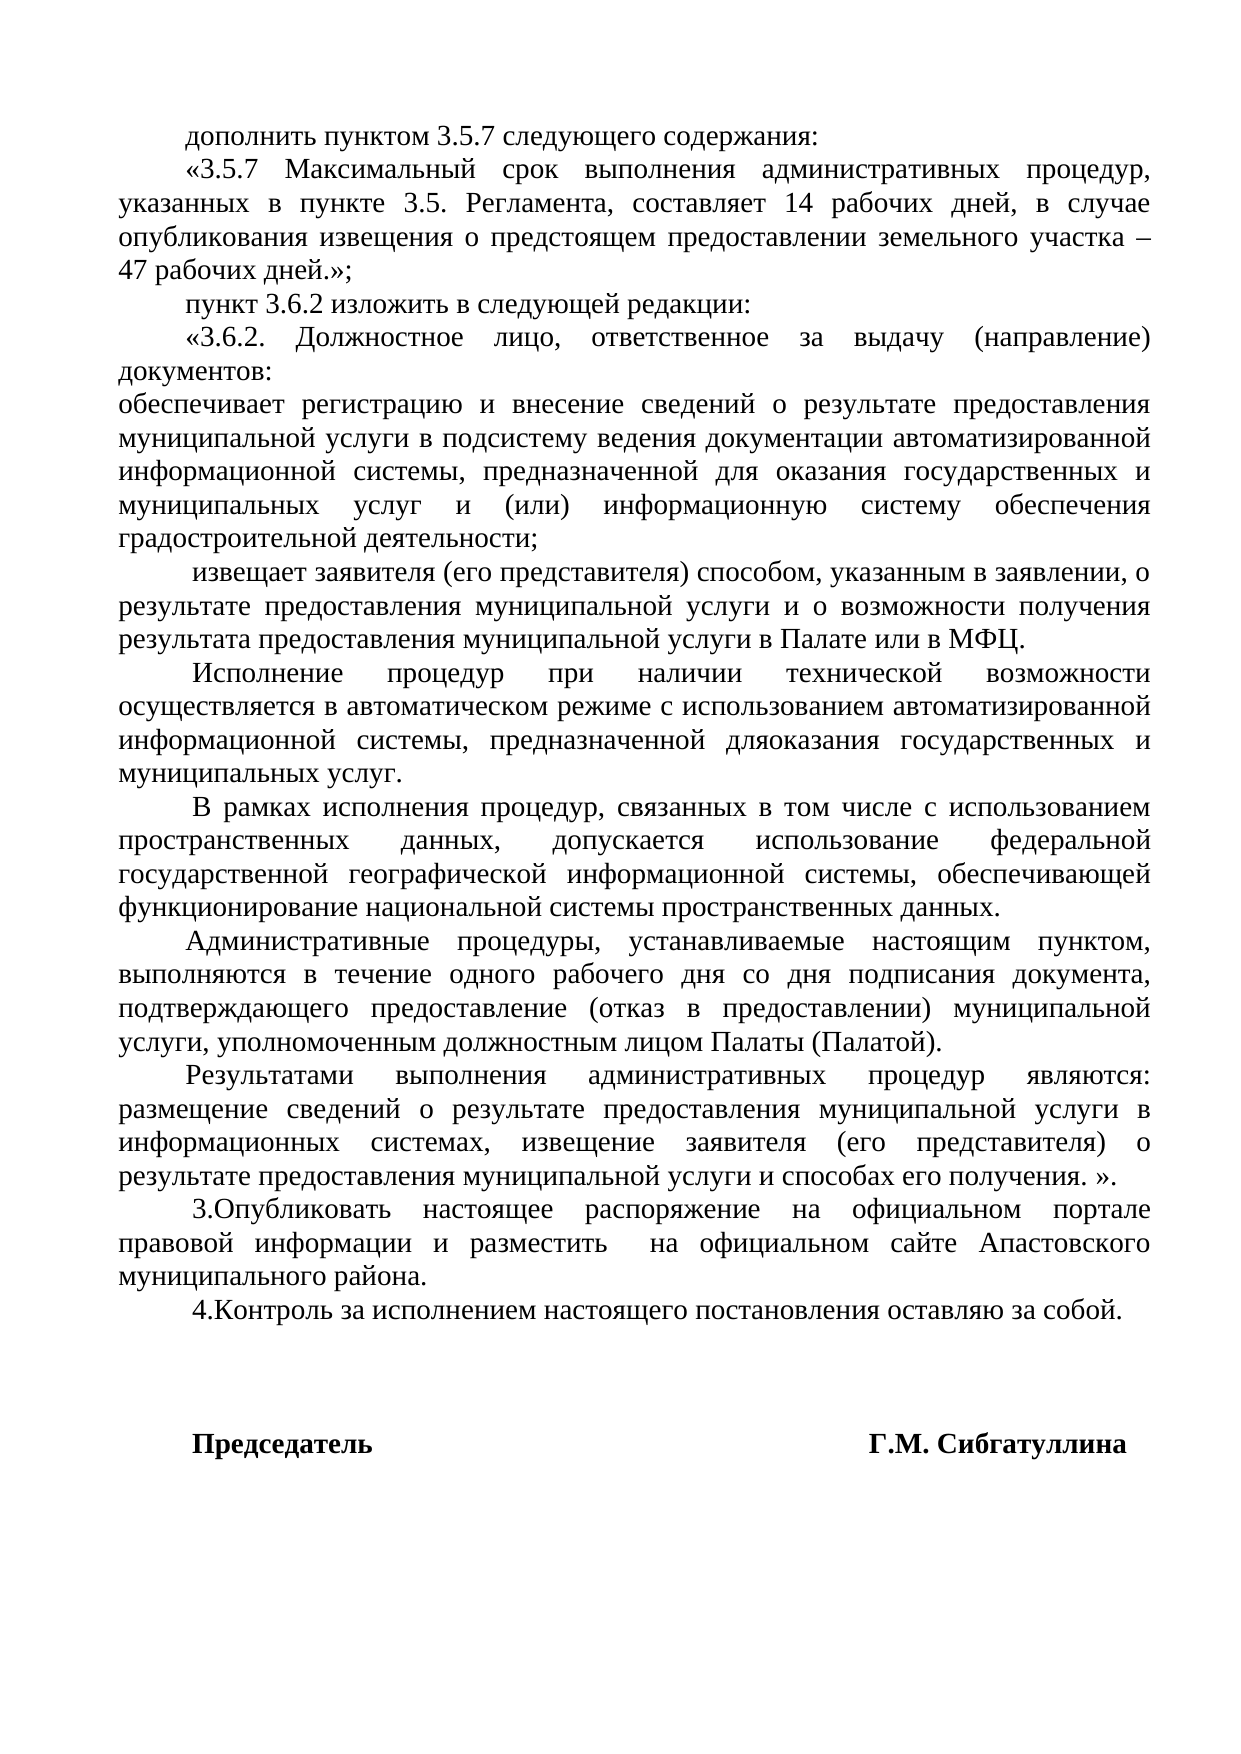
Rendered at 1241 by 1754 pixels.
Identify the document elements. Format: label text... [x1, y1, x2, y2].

title 3.Опубликовать настоящее распоряжение на официальном портале правовой информации и разместить на официальном сайте Апастовского муниципального района. [118, 1191, 1152, 1292]
text дополнить пунктом 3.5.7 следующего содержания: [118, 118, 1152, 152]
text «3.6.2. Должностное лицо, ответственное за выдачу (направление) документов: [118, 319, 1152, 386]
title 4.Контроль за исполнением настоящего постановления оставляю за собой. [118, 1292, 1152, 1326]
text Исполнение процедур при наличии технической возможности осуществляется в автоматическом режиме с использованием автоматизированной информационной системы, предназначенной дляоказания государственных и муниципальных услуг. [118, 655, 1152, 789]
text В рамках исполнения процедур, связанных в том числе с использованием пространственных данных, допускается использование федеральной государственной географической информационной системы, обеспечивающей функционирование национальной системы пространственных данных. [118, 789, 1152, 923]
text пункт 3.6.2 изложить в следующей редакции: [118, 286, 1152, 319]
text «3.5.7 Максимальный срок выполнения административных процедур, указанных в пункте 3.5. Регламента, составляет 14 рабочих дней, в случае опубликования извещения о предстоящем предоставлении земельного участка –47 рабочих дней.»; [118, 152, 1152, 286]
text Результатами выполнения административных процедур являются: размещение сведений о результате предоставления муниципальной услуги в информационных системах, извещение заявителя (его представителя) о результате предоставления муниципальной услуги и способах его получения. ». [118, 1057, 1152, 1191]
text Председатель Г.М. Сибгатуллина [118, 1426, 1152, 1460]
text обеспечивает регистрацию и внесение сведений о результате предоставления муниципальной услуги в подсистему ведения документации автоматизированной информационной системы, предназначенной для оказания государственных и муниципальных услуг и (или) информационную систему обеспечения градостроительной деятельности; [118, 386, 1152, 554]
text извещает заявителя (его представителя) способом, указанным в заявлении, о результате предоставления муниципальной услуги и о возможности получения результата предоставления муниципальной услуги в Палате или в МФЦ. [118, 554, 1152, 655]
text Административные процедуры, устанавливаемые настоящим пунктом, выполняются в течение одного рабочего дня со дня подписания документа, подтверждающего предоставление (отказ в предоставлении) муниципальной услуги, уполномоченным должностным лицом Палаты (Палатой). [118, 923, 1152, 1057]
